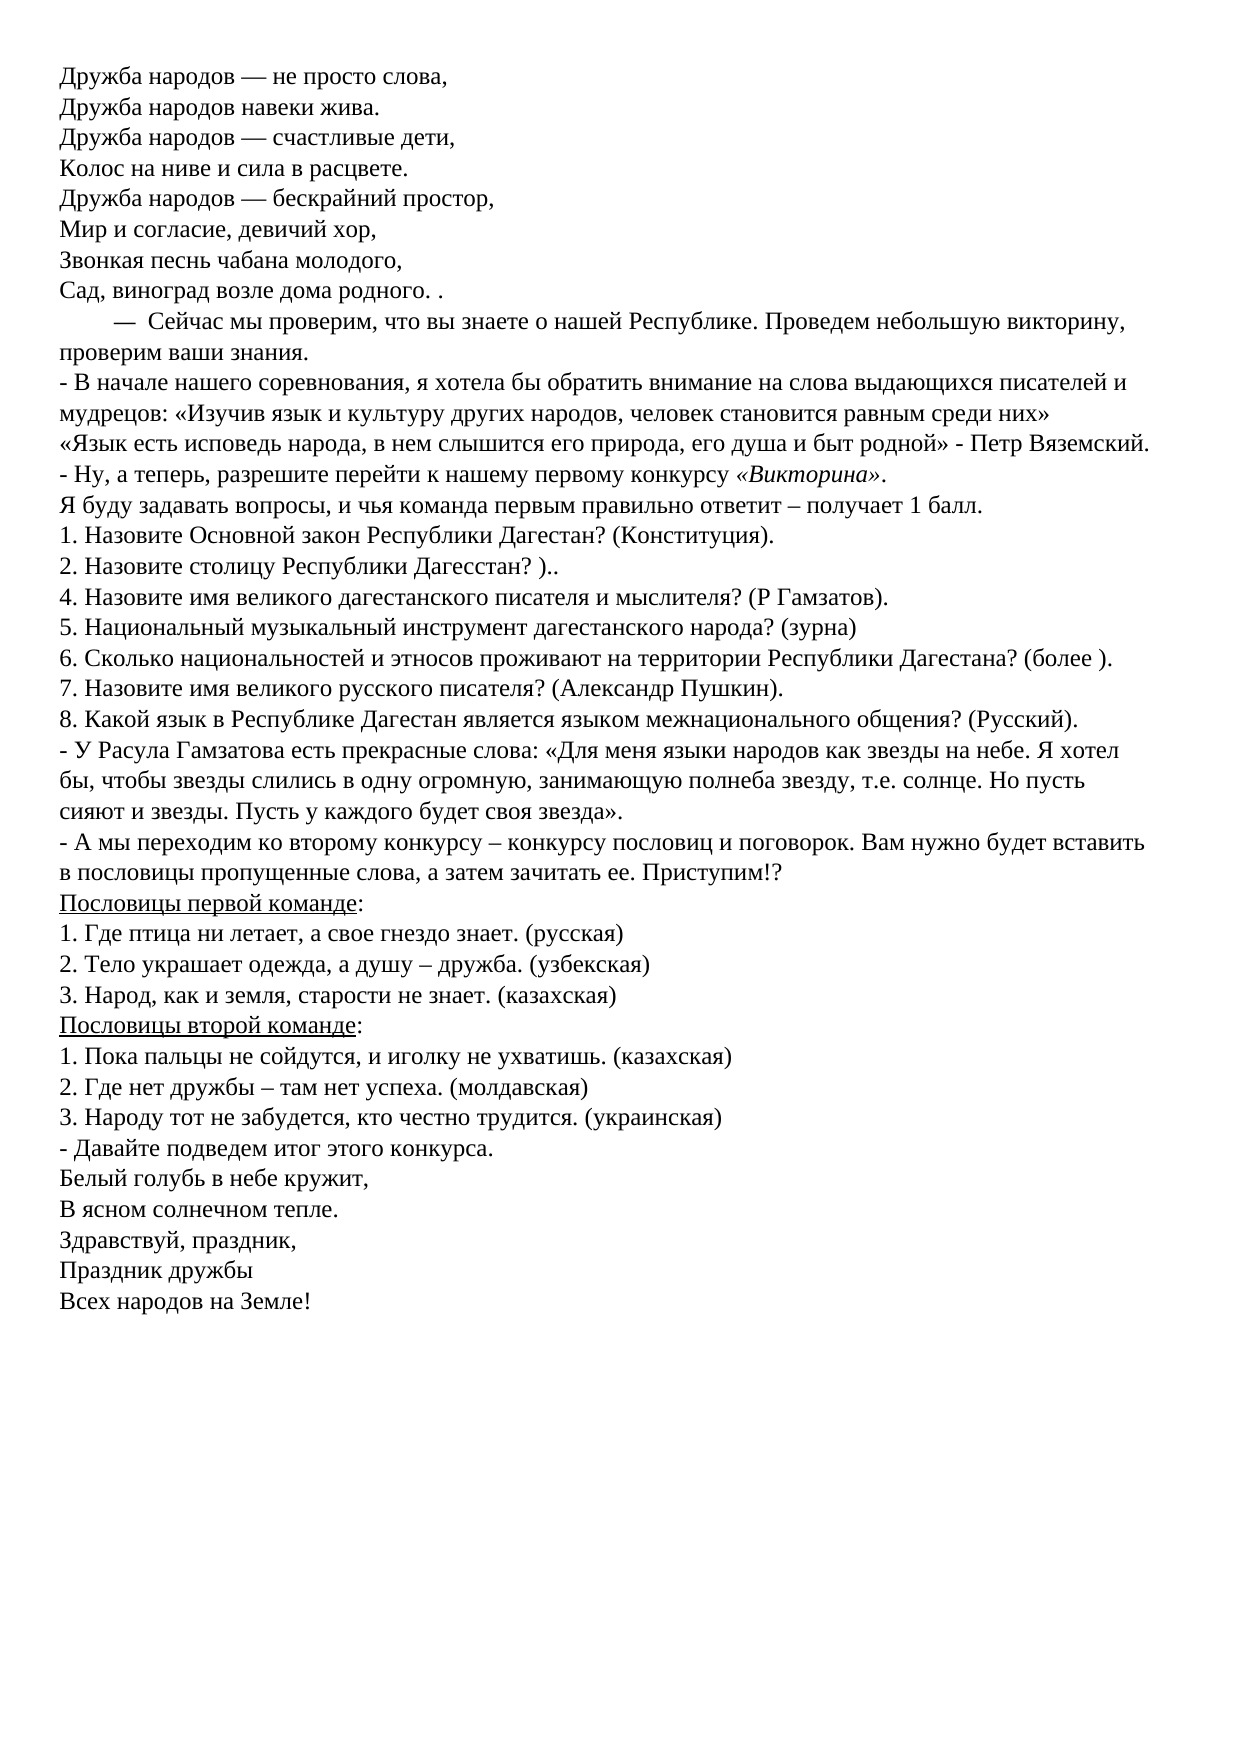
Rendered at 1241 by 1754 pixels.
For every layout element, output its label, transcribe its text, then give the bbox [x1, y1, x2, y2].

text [59, 59, 1152, 304]
text — Сейчас мы проверим, что вы знаете о нашей Республике. Проведем небольшую викторину, проверим ваши знания. - В начале нашего соревнования, я хотела бы обратить внимание на слова выдающихся писателей и мудрецов: «Изучив язык и культуру других народов, человек становится равным среди них» «Язык есть исповедь народа, в нем слышится его природа, его душа и быт родной» - Петр Вяземский. - Ну, а теперь, разрешите перейти к нашему первому конкурсу «Викторина». Я буду задавать вопросы, и чья команда первым правильно ответит – получает 1 балл. [59, 304, 1152, 518]
text Белый голубь в небе кружит, В ясном солнечном тепле. Здравствуй, праздник, Праздник дружбы Всех народов на Земле! [59, 1162, 1152, 1315]
text 1. Назовите Основной закон Республики Дагестан? (Конституция). 2. Назовите столицу Республики Дагесстан? ).. 4. Назовите имя великого дагестанского писателя и мыслителя? (Р Гамзатов). 5. Национальный музыкальный инструмент дагестанского народа? (зурна) 6. Сколько национальностей и этносов проживают на территории Республики Дагестана? (более ). 7. Назовите имя великого русского писателя? (Александр Пушкин). 8. Какой язык в Республике Дагестан является языком межнационального общения? (Русский). - У Расула Гамзатова есть прекрасные слова: «Для меня языки народов как звезды на небе. Я хотел бы, чтобы звезды слились в одну огромную, занимающую полнеба звезду, т.е. солнце. Но пусть сияют и звезды. Пусть у каждого будет своя звезда». - А мы переходим ко второму конкурсу – конкурсу пословиц и поговорок. Вам нужно будет вставить в пословицы пропущенные слова, а затем зачитать ее. Приступим!? Пословицы первой команде: 1. Где птица ни летает, а свое гнездо знает. (русская) 2. Тело украшает одежда, а душу – дружба. (узбекская) 3. Народ, как и земля, старости не знает. (казахская) Пословицы второй команде: 1. Пока пальцы не сойдутся, и иголку не ухватишь. (казахская) 2. Где нет дружбы – там нет успеха. (молдавская) 3. Народу тот не забудется, кто честно трудится. (украинская) - Давайте подведем итог этого конкурса. [59, 518, 1152, 1162]
